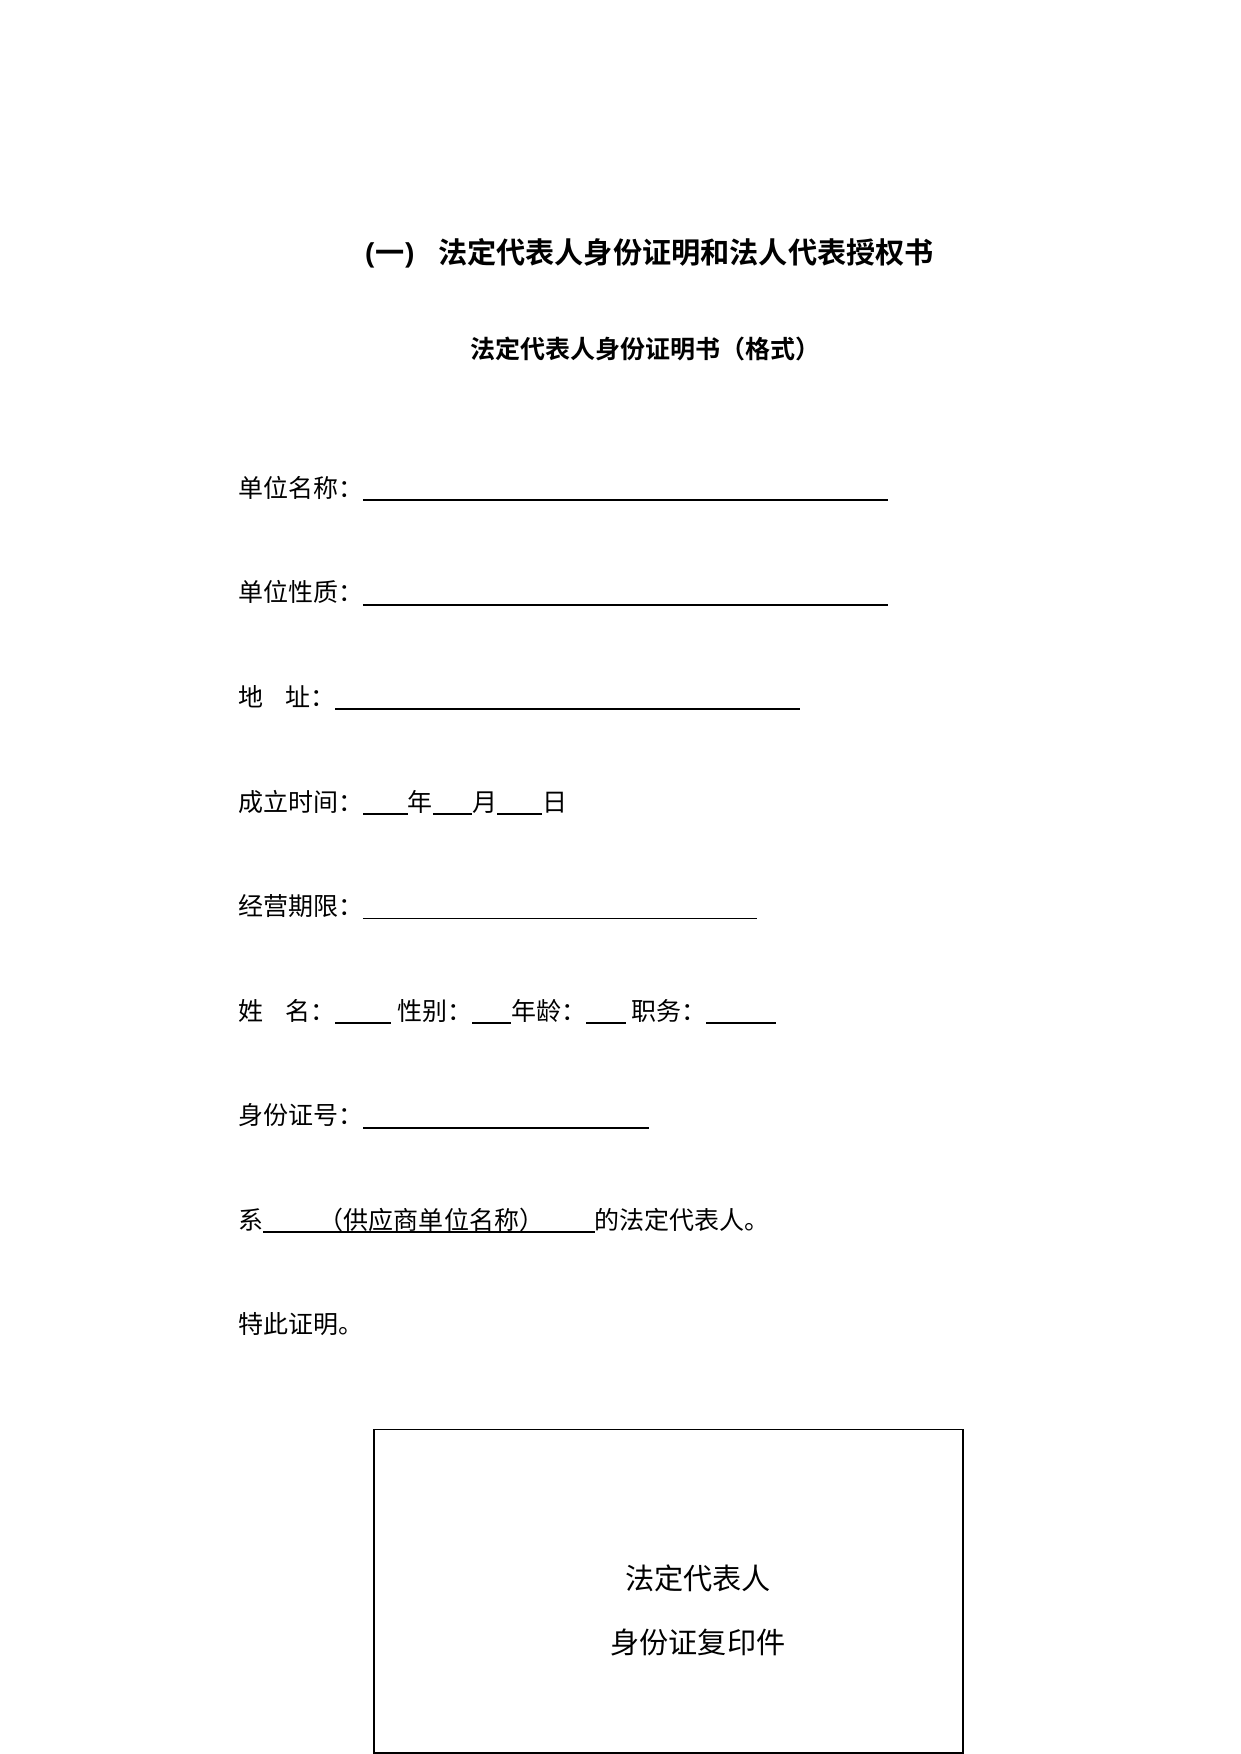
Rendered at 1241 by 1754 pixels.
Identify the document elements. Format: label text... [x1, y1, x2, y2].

text 系 （供应商单位名称） 的法定代表人。 [188, 1184, 1052, 1253]
text 经营期限： [188, 870, 1052, 939]
text 法定代表人身份证明书（格式） [188, 313, 1052, 382]
text 地 址： [188, 661, 1052, 730]
text 特此证明。 [188, 1288, 1052, 1358]
text 成立时间： 年 月 日 [188, 766, 1052, 835]
text 姓 名： 性别： 年龄： 职务： [188, 975, 1052, 1044]
text 单位名称： [188, 452, 1052, 521]
text 身份证号： [188, 1079, 1052, 1148]
text 单位性质： [188, 556, 1052, 626]
list 法定代表人身份证明和法人代表授权书 [246, 217, 1052, 286]
